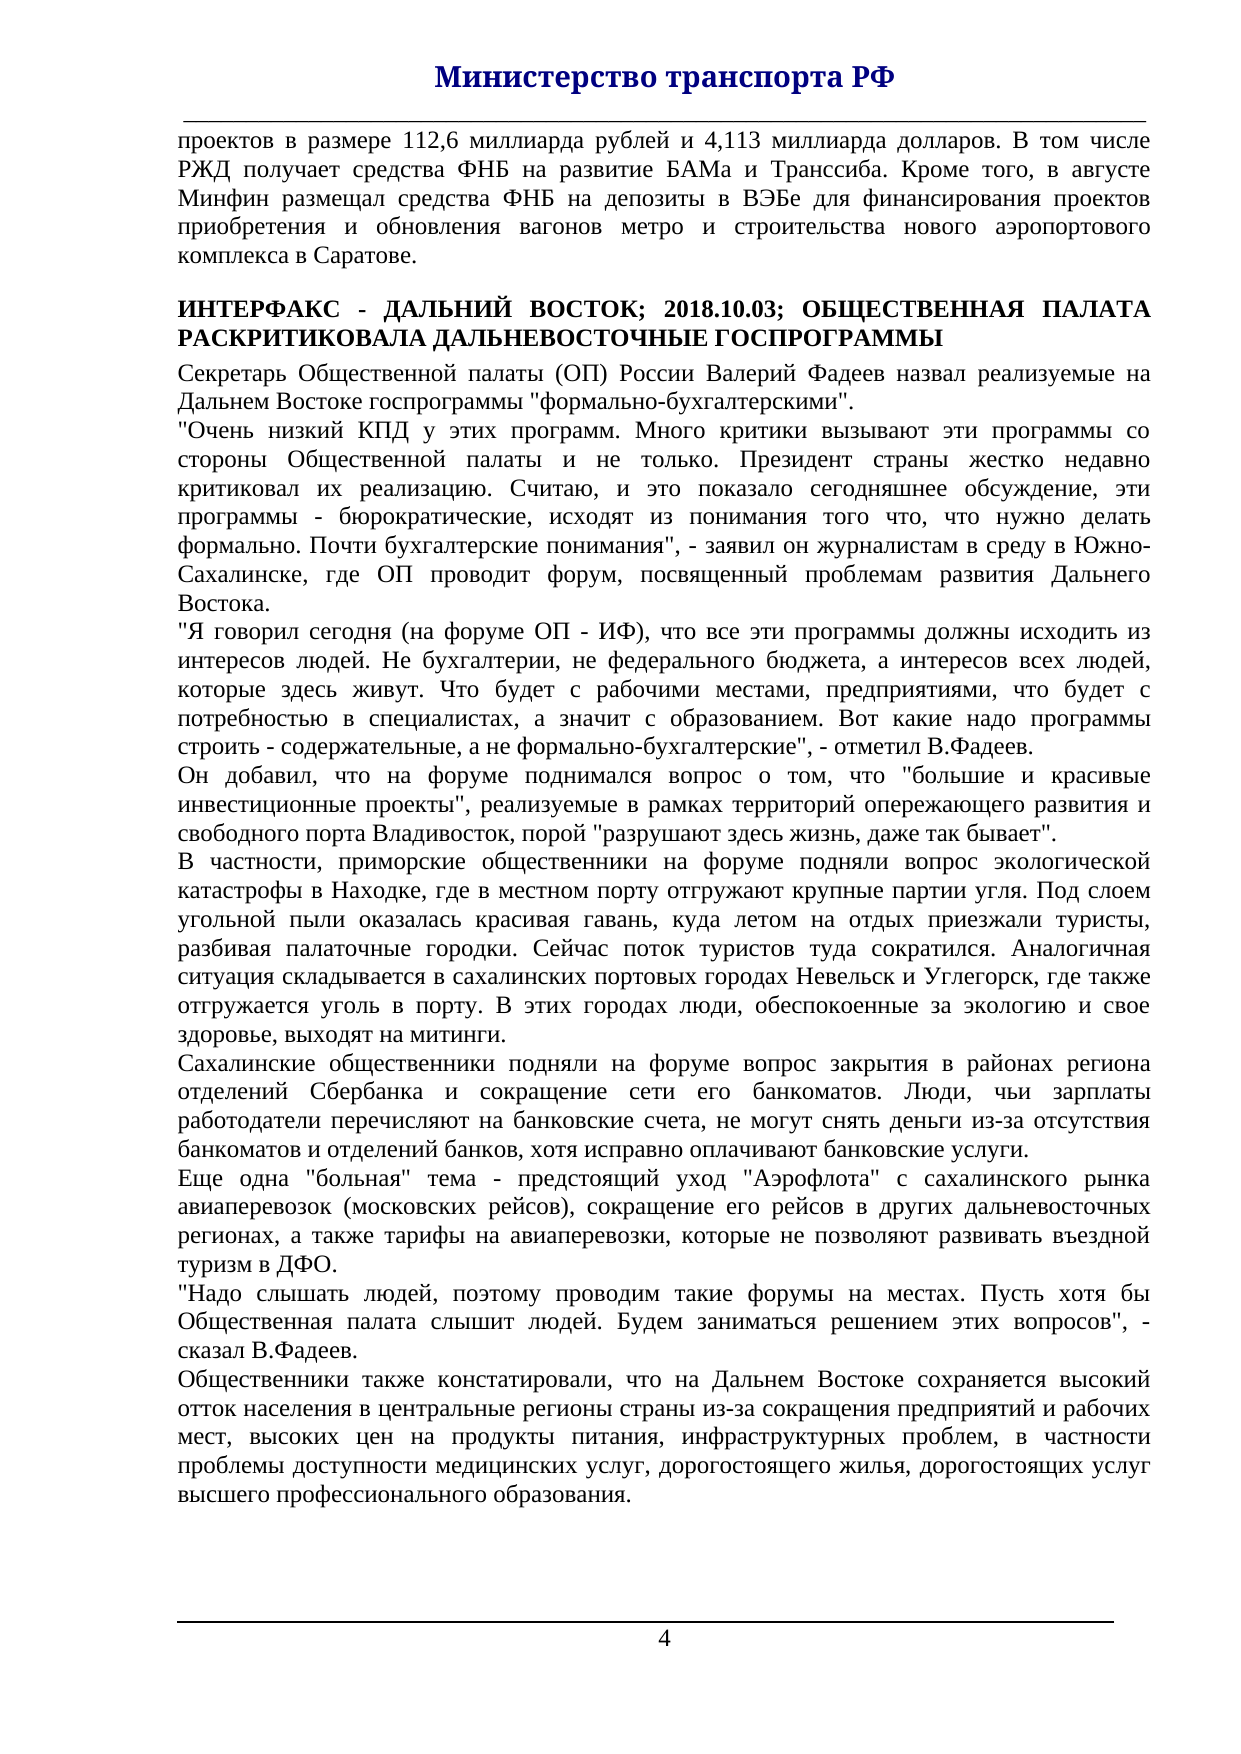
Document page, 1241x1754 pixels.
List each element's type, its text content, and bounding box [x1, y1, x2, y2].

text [177, 125, 1152, 269]
text "Я говорил сегодня (на форуме ОП - ИФ), что все эти программы должны исходить из интересов людей. Не бухгалтерии, не федерального бюджета, а интересов всех людей, которые здесь живут. Что будет с рабочими местами, предприятиями, что будет с потребностью в специалистах, а значит с образованием. Вот какие надо программы строить - содержательные, а не формально-бухгалтерские", - отметил В.Фадеев. [177, 616, 1152, 760]
text Еще одна "больная" тема - предстоящий уход "Аэрофлота" с сахалинского рынка авиаперевозок (московских рейсов), сокращение его рейсов в других дальневосточных регионах, а также тарифы на авиаперевозки, которые не позволяют развивать въездной туризм в ДФО. [177, 1163, 1152, 1278]
text Он добавил, что на форуме поднимался вопрос о том, что "большие и красивые инвестиционные проекты", реализуемые в рамках территорий опережающего развития и свободного порта Владивосток, порой "разрушают здесь жизнь, даже так бывает". [177, 760, 1152, 846]
text Сахалинские общественники подняли на форуме вопрос закрытия в районах региона отделений Сбербанка и сокращение сети его банкоматов. Люди, чьи зарплаты работодатели перечисляют на банковские счета, не могут снять деньги из-за отсутствия банкоматов и отделений банков, хотя исправно оплачивают банковские услуги. [177, 1048, 1152, 1163]
text "Очень низкий КПД у этих программ. Много критики вызывают эти программы со стороны Общественной палаты и не только. Президент страны жестко недавно критиковал их реализацию. Считаю, и это показало сегодняшнее обсуждение, эти программы - бюрократические, исходят из понимания того что, что нужно делать формально. Почти бухгалтерские понимания", - заявил он журналистам в среду в Южно-Сахалинске, где ОП проводит форум, посвященный проблемам развития Дальнего Востока. [177, 415, 1152, 616]
text В частности, приморские общественники на форуме подняли вопрос экологической катастрофы в Находке, где в местном порту отгружают крупные партии угля. Под слоем угольной пыли оказалась красивая гавань, куда летом на отдых приезжали туристы, разбивая палаточные городки. Сейчас поток туристов туда сократился. Аналогичная ситуация складывается в сахалинских портовых городах Невельск и Углегорск, где также отгружается уголь в порту. В этих городах люди, обеспокоенные за экологию и свое здоровье, выходят на митинги. [177, 846, 1152, 1048]
subtitle ИНТЕРФАКС - ДАЛЬНИЙ ВОСТОК; 2018.10.03; ОБЩЕСТВЕННАЯ ПАЛАТА РАСКРИТИКОВАЛА ДАЛЬНЕВОСТОЧНЫЕ ГОСПРОГРАММЫ [177, 294, 1152, 351]
text "Надо слышать людей, поэтому проводим такие форумы на местах. Пусть хотя бы Общественная палата слышит людей. Будем заниматься решением этих вопросов", - сказал В.Фадеев. [177, 1278, 1152, 1364]
text Общественники также констатировали, что на Дальнем Востоке сохраняется высокий отток населения в центральные регионы страны из-за сокращения предприятий и рабочих мест, высоких цен на продукты питания, инфраструктурных проблем, в частности проблемы доступности медицинских услуг, дорогостоящего жилья, дорогостоящих услуг высшего профессионального образования. [177, 1364, 1152, 1508]
text Секретарь Общественной палаты (ОП) России Валерий Фадеев назвал реализуемые на Дальнем Востоке госпрограммы "формально-бухгалтерскими". [177, 358, 1152, 415]
